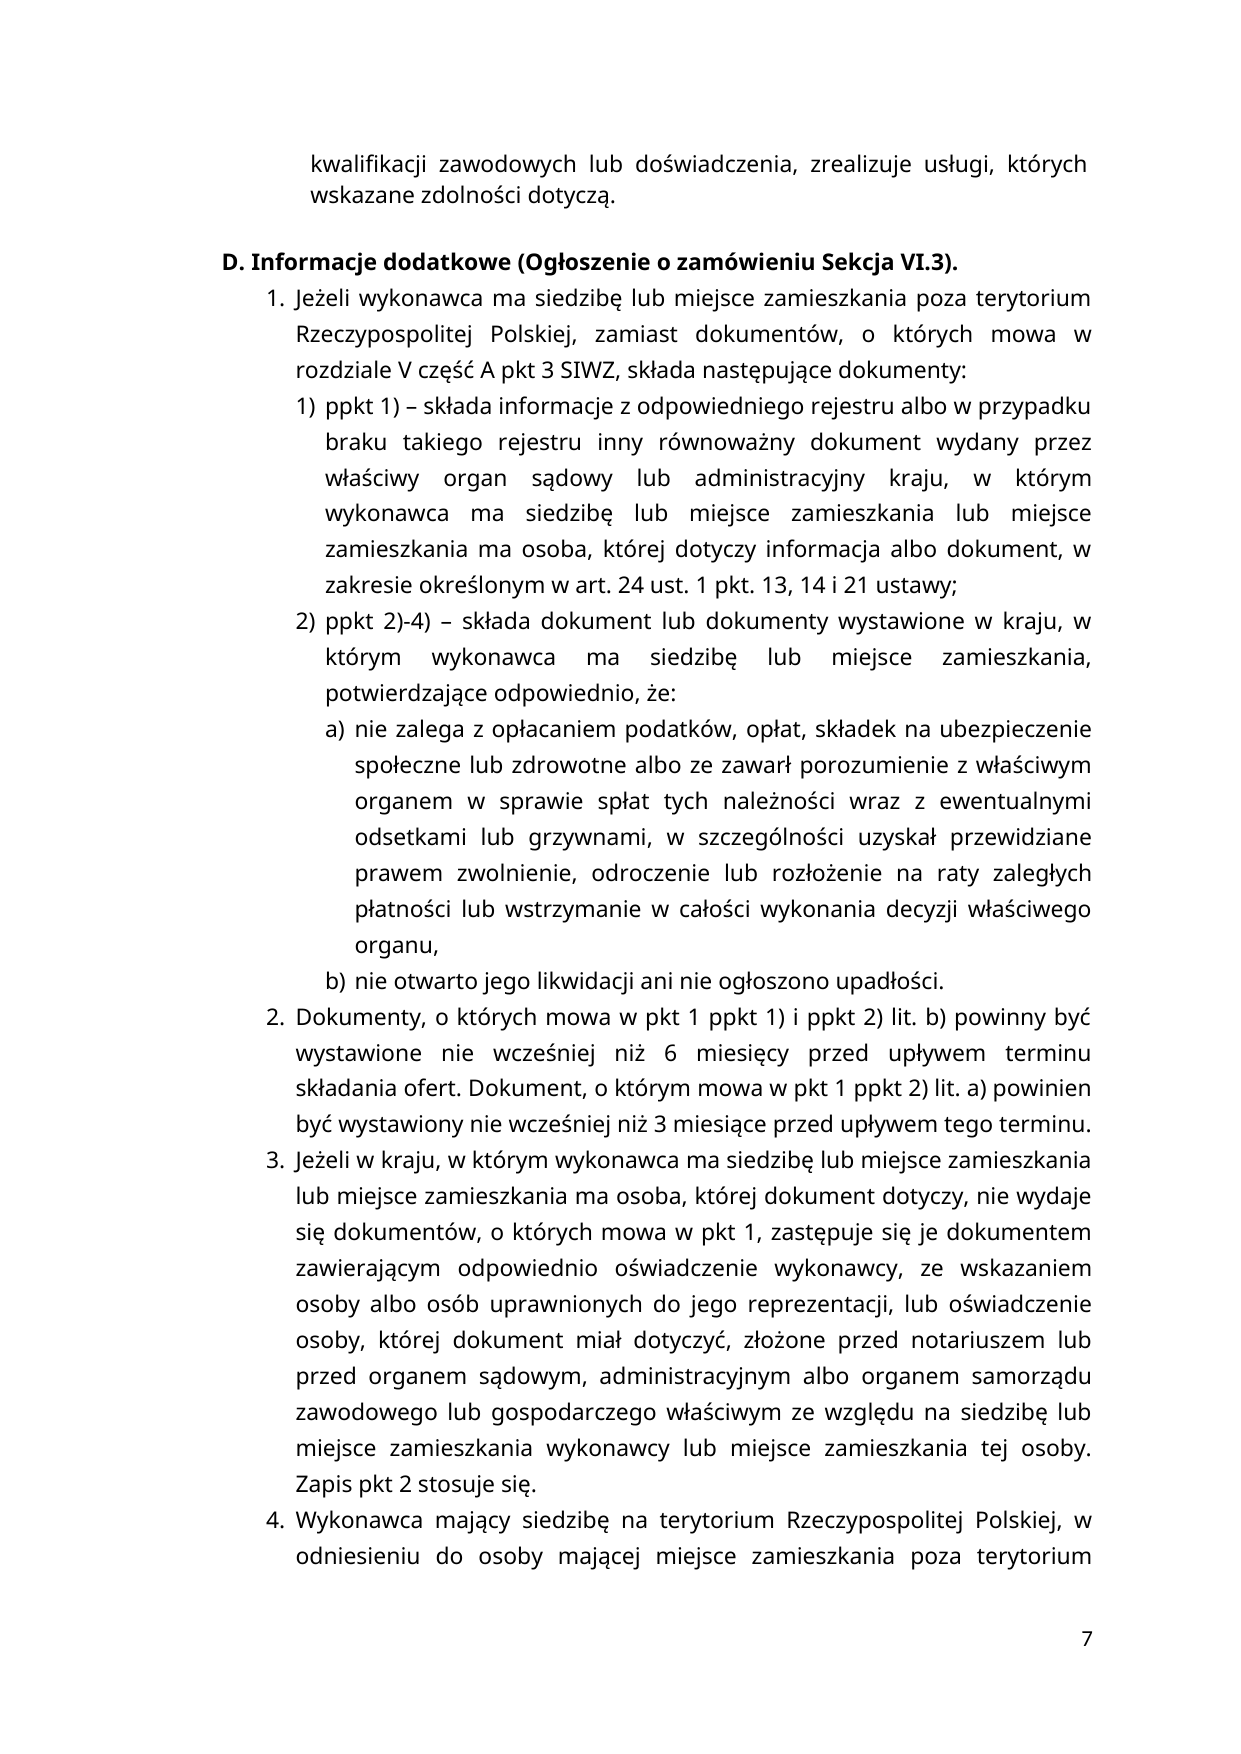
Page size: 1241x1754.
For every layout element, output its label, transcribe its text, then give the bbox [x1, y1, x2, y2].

list Dokumenty, o których mowa w pkt 1 ppkt 1) i ppkt 2) lit. b) powinny być wystawione nie wcześniej niż 6 miesięcy przed upływem terminu składania ofert. Dokument, o którym mowa w pkt 1 ppkt 2) lit. a) powinien być wystawiony nie wcześniej niż 3 miesiące przed upływem tego terminu. [266, 1001, 1093, 1139]
list nie otwarto jego likwidacji ani nie ogłoszono upadłości. [325, 964, 1093, 996]
list ppkt 1) – składa informacje z odpowiedniego rejestru albo w przypadku braku takiego rejestru inny równoważny dokument wydany przez właściwy organ sądowy lub administracyjny kraju, w którym wykonawca ma siedzibę lub miejsce zamieszkania lub miejsce zamieszkania ma osoba, której dotyczy informacja albo dokument, w zakresie określonym w art. 24 ust. 1 pkt. 13, 14 i 21 ustawy; [295, 389, 1093, 601]
list Informacje dodatkowe (Ogłoszenie o zamówieniu Sekcja VI.3). [221, 246, 1093, 277]
list ppkt 2)-4) – składa dokument lub dokumenty wystawione w kraju, w którym wykonawca ma siedzibę lub miejsce zamieszkania, potwierdzające odpowiednio, że: [295, 605, 1093, 708]
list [266, 1504, 1093, 1571]
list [281, 148, 1088, 210]
list Jeżeli wykonawca ma siedzibę lub miejsce zamieszkania poza terytorium Rzeczypospolitej Polskiej, zamiast dokumentów, o których mowa w rozdziale V część A pkt 3 SIWZ, składa następujące dokumenty: [266, 282, 1093, 385]
list Jeżeli w kraju, w którym wykonawca ma siedzibę lub miejsce zamieszkania lub miejsce zamieszkania ma osoba, której dokument dotyczy, nie wydaje się dokumentów, o których mowa w pkt 1, zastępuje się je dokumentem zawierającym odpowiednio oświadczenie wykonawcy, ze wskazaniem osoby albo osób uprawnionych do jego reprezentacji, lub oświadczenie osoby, której dokument miał dotyczyć, złożone przed notariuszem lub przed organem sądowym, administracyjnym albo organem samorządu zawodowego lub gospodarczego właściwym ze względu na siedzibę lub miejsce zamieszkania wykonawcy lub miejsce zamieszkania tej osoby. Zapis pkt 2 stosuje się. [266, 1144, 1093, 1499]
list nie zalega z opłacaniem podatków, opłat, składek na ubezpieczenie społeczne lub zdrowotne albo ze zawarł porozumienie z właściwym organem w sprawie spłat tych należności wraz z ewentualnymi odsetkami lub grzywnami, w szczególności uzyskał przewidziane prawem zwolnienie, odroczenie lub rozłożenie na raty zaległych płatności lub wstrzymanie w całości wykonania decyzji właściwego organu, [325, 713, 1093, 960]
